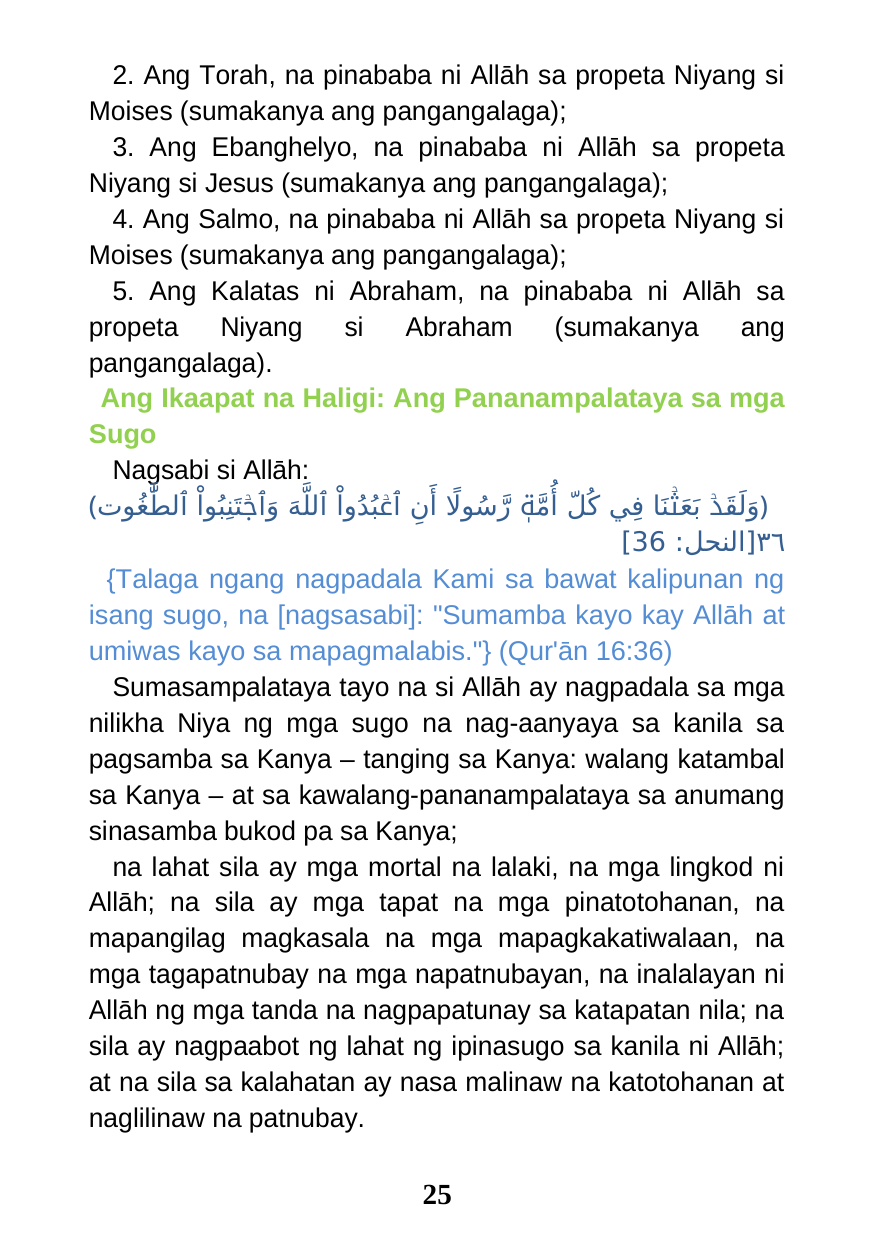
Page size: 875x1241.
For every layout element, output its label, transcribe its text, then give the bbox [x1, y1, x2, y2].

text Nagsabi si Allāh: [89, 454, 785, 486]
text 2. Ang Torah, na pinababa ni Allāh sa propeta Niyang si Moises (sumakanya ang pangangalaga); [89, 59, 785, 126]
text Sumasampalataya tayo na si Allāh ay nagpadala sa mga nilikha Niya ng mga sugo na nag-aanyaya sa kanila sa pagsamba sa Kanya – tanging sa Kanya: walang katambal sa Kanya – at sa kawalang-pananampalataya sa anumang sinasamba bukod pa sa Kanya; [89, 671, 785, 846]
text {Talaga ngang nagpadala Kami sa bawat kalipunan ng isang sugo, na [nagsasabi]: "Sumamba kayo kay Allāh at umiwas kayo sa mapagmalabis."} (Qur'ān 16:36) [89, 563, 785, 666]
subtitle Ang Ikaapat na Haligi: Ang Pananampalataya sa mga Sugo [89, 382, 785, 450]
text na lahat sila ay mga mortal na lalaki, na mga lingkod ni Allāh; na sila ay mga tapat na mga pinatotohanan, na mapangilag magkasala na mga mapagkakatiwalaan, na mga tagapatnubay na mga napatnubayan, na inalalayan ni Allāh ng mga tanda na nagpapatunay sa katapatan nila; na sila ay nagpaabot ng lahat ng ipinasugo sa kanila ni Allāh; at na sila sa kalahatan ay nasa malinaw na katotohanan at naglilinaw na patnubay. [89, 851, 785, 1133]
text ﴿وَلَقَدۡ بَعَثۡنَا فِي كُلّ أُمَّةٖ رَّسُولًا أَنِ ٱعۡبُدُواْ ٱللَّهَ وَٱجۡتَنِبُواْ ٱلطَّٰغُوت﴾٣٦[النحل: 36] [89, 490, 785, 558]
text 5. Ang Kalatas ni Abraham, na pinababa ni Allāh sa propeta Niyang si Abraham (sumakanya ang pangangalaga). [89, 275, 785, 378]
text 4. Ang Salmo, na pinababa ni Allāh sa propeta Niyang si Moises (sumakanya ang pangangalaga); [89, 203, 785, 270]
text 3. Ang Ebanghelyo, na pinababa ni Allāh sa propeta Niyang si Jesus (sumakanya ang pangangalaga); [89, 131, 785, 198]
